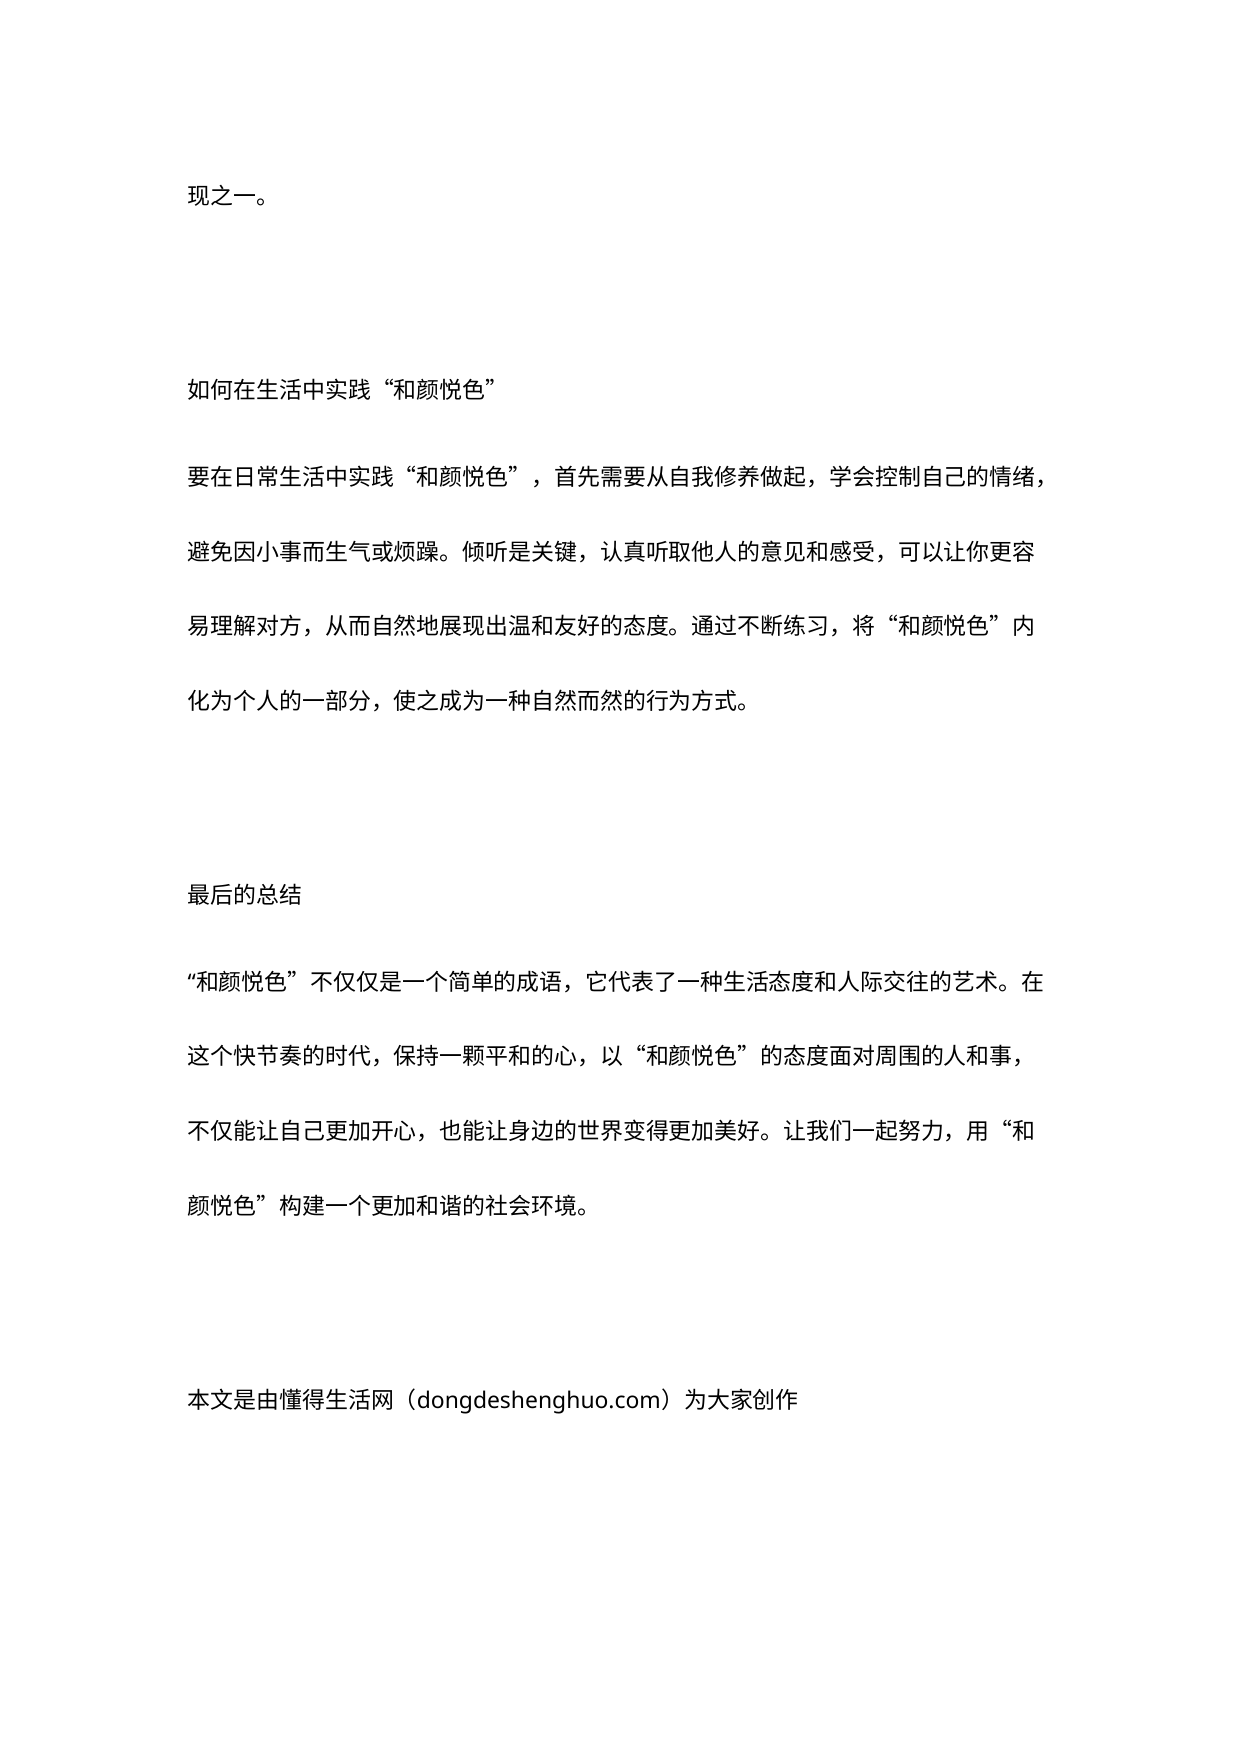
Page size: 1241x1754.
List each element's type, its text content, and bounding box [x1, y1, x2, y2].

text “和颜悦色”不仅仅是一个简单的成语，它代表了一种生活态度和人际交往的艺术。在这个快节奏的时代，保持一颗平和的心，以“和颜悦色”的态度面对周围的人和事，不仅能让自己更加开心，也能让身边的世界变得更加美好。让我们一起努力，用“和颜悦色”构建一个更加和谐的社会环境。 [187, 948, 1053, 1237]
text 要在日常生活中实践“和颜悦色”，首先需要从自我修养做起，学会控制自己的情绪，避免因小事而生气或烦躁。倾听是关键，认真听取他人的意见和感受，可以让你更容易理解对方，从而自然地展现出温和友好的态度。通过不断练习，将“和颜悦色”内化为个人的一部分，使之成为一种自然而然的行为方式。 [187, 443, 1053, 732]
text 最后的总结 [187, 861, 1053, 926]
text 如何在生活中实践“和颜悦色” [187, 356, 1053, 421]
text 本文是由懂得生活网（dongdeshenghuo.com）为大家创作 [187, 1366, 1053, 1431]
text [187, 162, 1053, 227]
